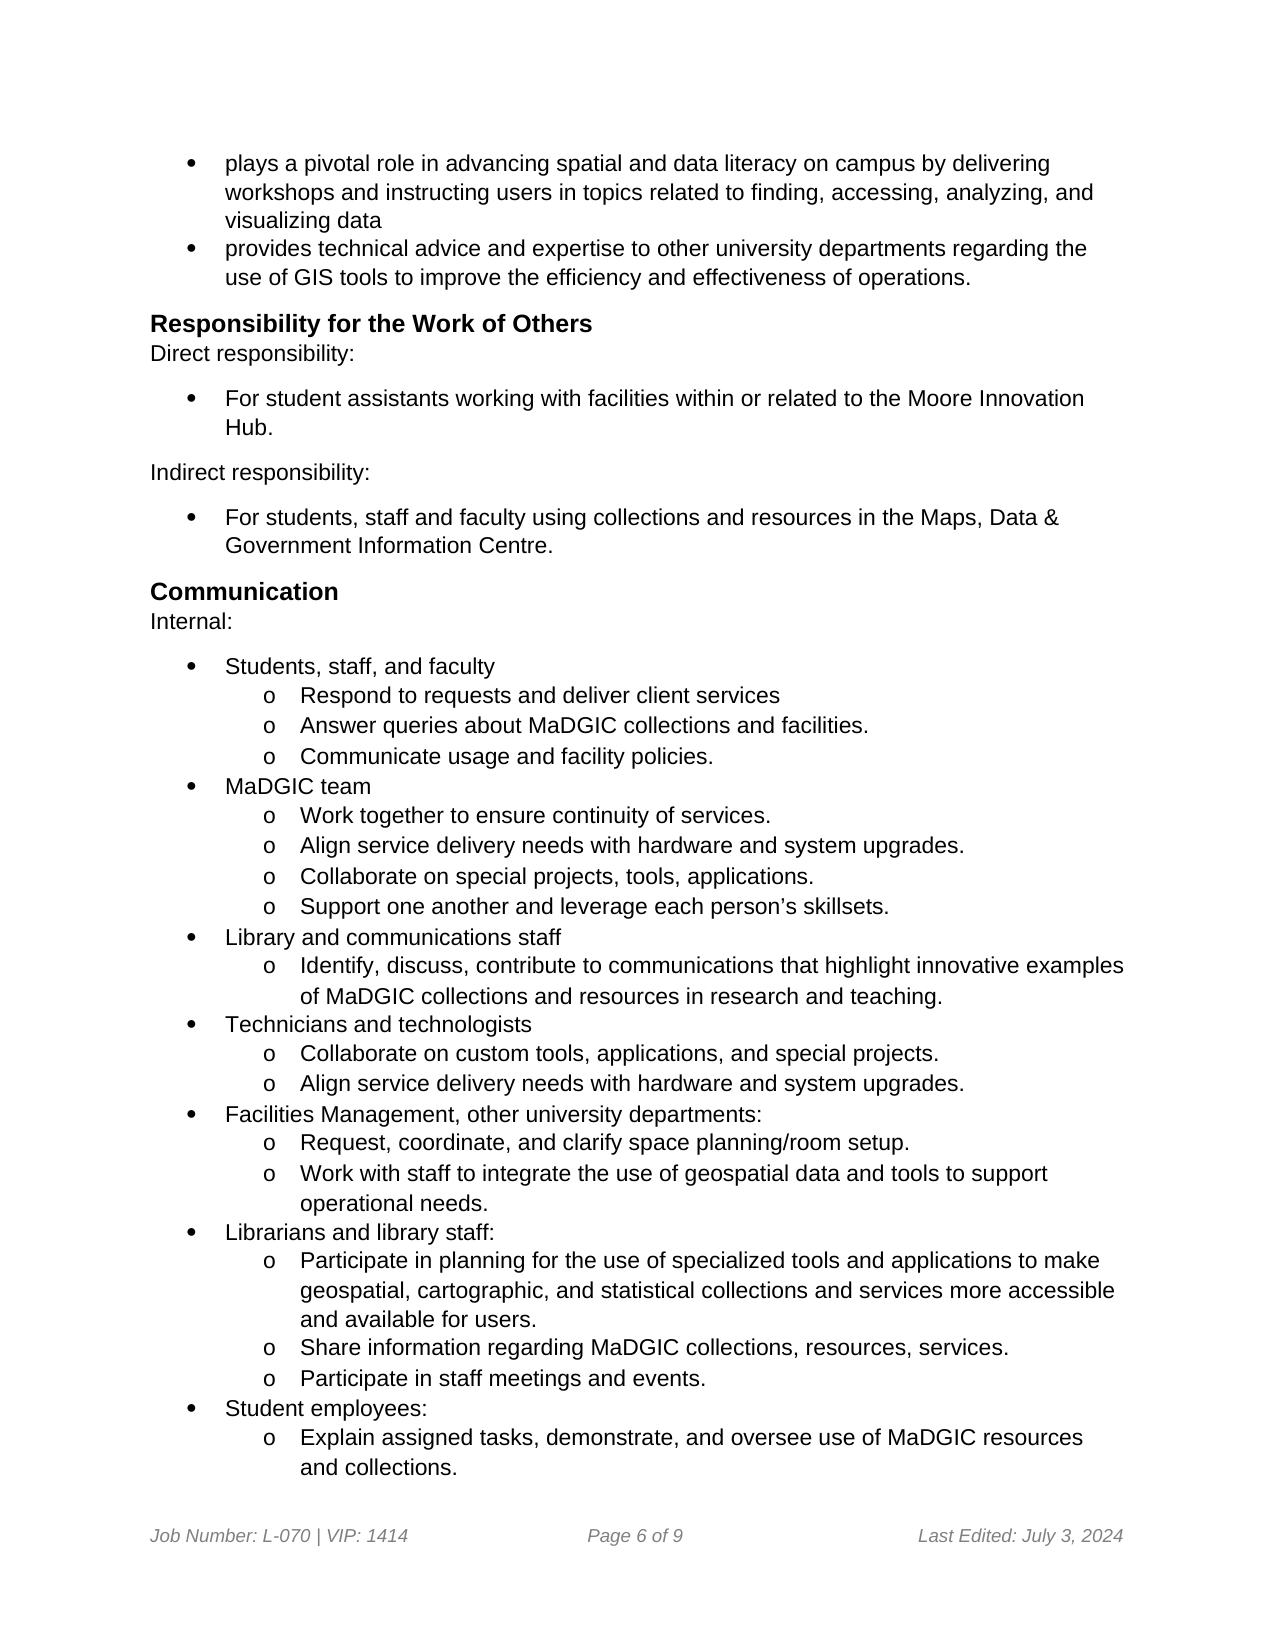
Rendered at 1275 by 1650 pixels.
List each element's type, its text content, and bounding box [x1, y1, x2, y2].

text Direct responsibility: [150, 340, 1125, 366]
list For student assistants working with facilities within or related to the Moore Innovation Hub. [187, 385, 1125, 440]
list For students, staff and faculty using collections and resources in the Maps, Data & Government Information Centre. [187, 504, 1125, 558]
list Participate in staff meetings and events. [262, 1365, 1125, 1393]
list Support one another and leverage each person’s skillsets. [262, 893, 1125, 922]
list Request, coordinate, and clarify space planning/room setup. [262, 1129, 1125, 1157]
list Explain assigned tasks, demonstrate, and oversee use of MaDGIC resources and collections. [262, 1424, 1125, 1480]
subtitle Responsibility for the Work of Others [150, 309, 1125, 338]
list Answer queries about MaDGIC collections and facilities. [262, 712, 1125, 741]
list Participate in planning for the use of specialized tools and applications to make geospatial, cartographic, and statistical collections and services more accessible and available for users. [262, 1247, 1125, 1332]
list Communicate usage and facility policies. [262, 743, 1125, 771]
list Work with staff to integrate the use of geospatial data and tools to support operational needs. [262, 1159, 1125, 1216]
list Student employees: [187, 1395, 1125, 1422]
list Align service delivery needs with hardware and system upgrades. [262, 1070, 1125, 1098]
list plays a pivotal role in advancing spatial and data literacy on campus by delivering workshops and instructing users in topics related to finding, accessing, analyzing, and visualizing data [187, 150, 1125, 233]
text Indirect responsibility: [150, 458, 1125, 485]
text Internal: [150, 608, 1125, 634]
list Identify, discuss, contribute to communications that highlight innovative examples of MaDGIC collections and resources in research and teaching. [262, 952, 1125, 1009]
subtitle Communication [150, 577, 1125, 606]
list provides technical advice and expertise to other university departments regarding the use of GIS tools to improve the efficiency and effectiveness of operations. [187, 235, 1125, 290]
list Technicians and technologists [187, 1011, 1125, 1037]
list Collaborate on custom tools, applications, and special projects. [262, 1039, 1125, 1068]
list Librarians and library staff: [187, 1218, 1125, 1245]
list Collaborate on special projects, tools, applications. [262, 863, 1125, 891]
list Students, staff, and faculty [187, 653, 1125, 680]
list Facilities Management, other university departments: [187, 1101, 1125, 1127]
list Library and communications staff [187, 924, 1125, 950]
list Align service delivery needs with hardware and system upgrades. [262, 832, 1125, 861]
list MaDGIC team [187, 773, 1125, 800]
list Work together to ensure continuity of services. [262, 802, 1125, 830]
list Respond to requests and deliver client services [262, 682, 1125, 710]
list Share information regarding MaDGIC collections, resources, services. [262, 1334, 1125, 1362]
